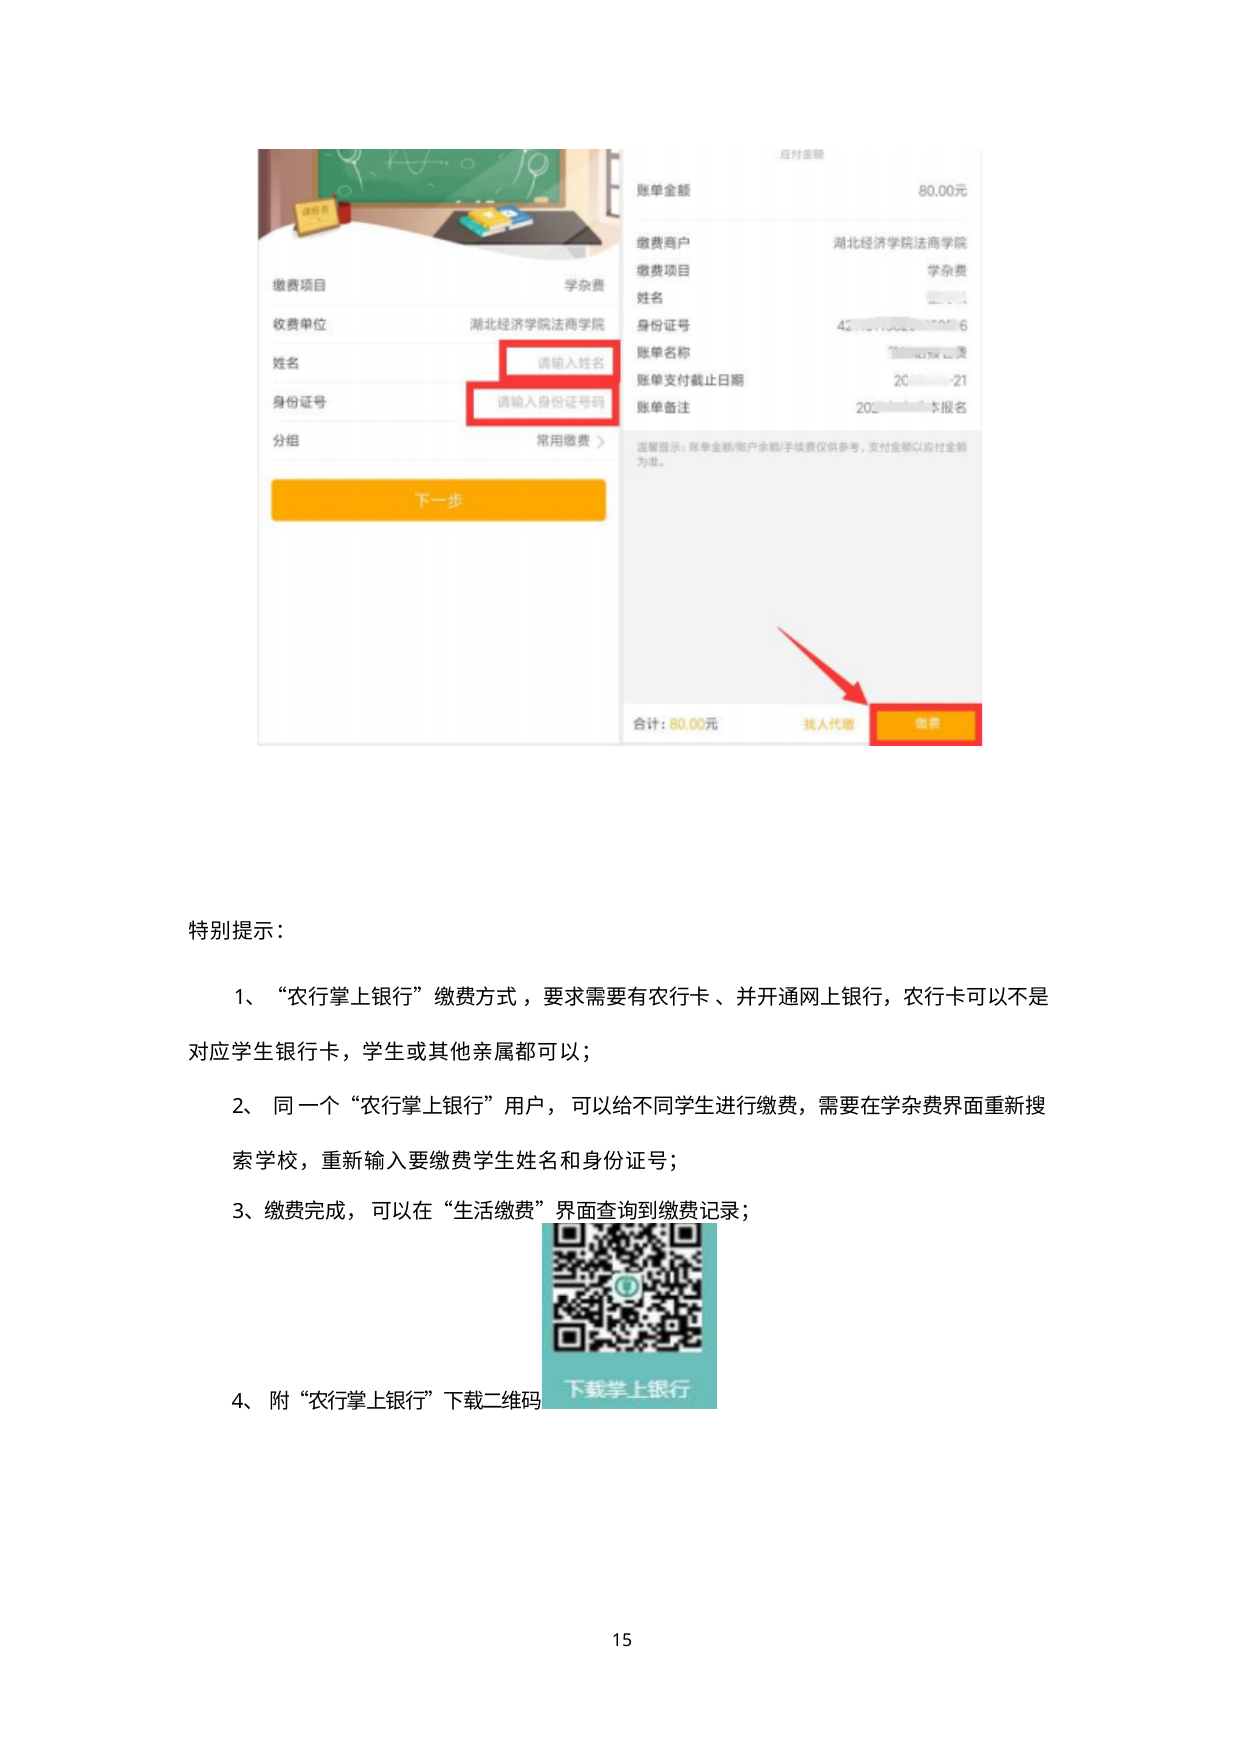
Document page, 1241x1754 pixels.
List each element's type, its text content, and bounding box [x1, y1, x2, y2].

picture [541, 1223, 718, 1409]
picture [257, 149, 983, 746]
text 3、缴费完成， 可以在“生活缴费”界面查询到缴费记录； [232, 1200, 1054, 1223]
text 1、“农行掌上银行”缴费方式 ，要求需要有农行卡 、并开通网上银行，农行卡可以不是 对应学生银行卡，学生或其他亲属都可以； [188, 981, 1053, 1065]
text 4、 附“农行掌上银行”下载二维码 [231, 1243, 1054, 1449]
text 特别提示： [188, 920, 1054, 943]
text 2、 同 一个“农行掌上银行”用户， 可以给不同学生进行缴费，需要在学杂费界面重新搜 索学校，重新输入要缴费学生姓名和身份证号； [232, 1090, 1053, 1175]
